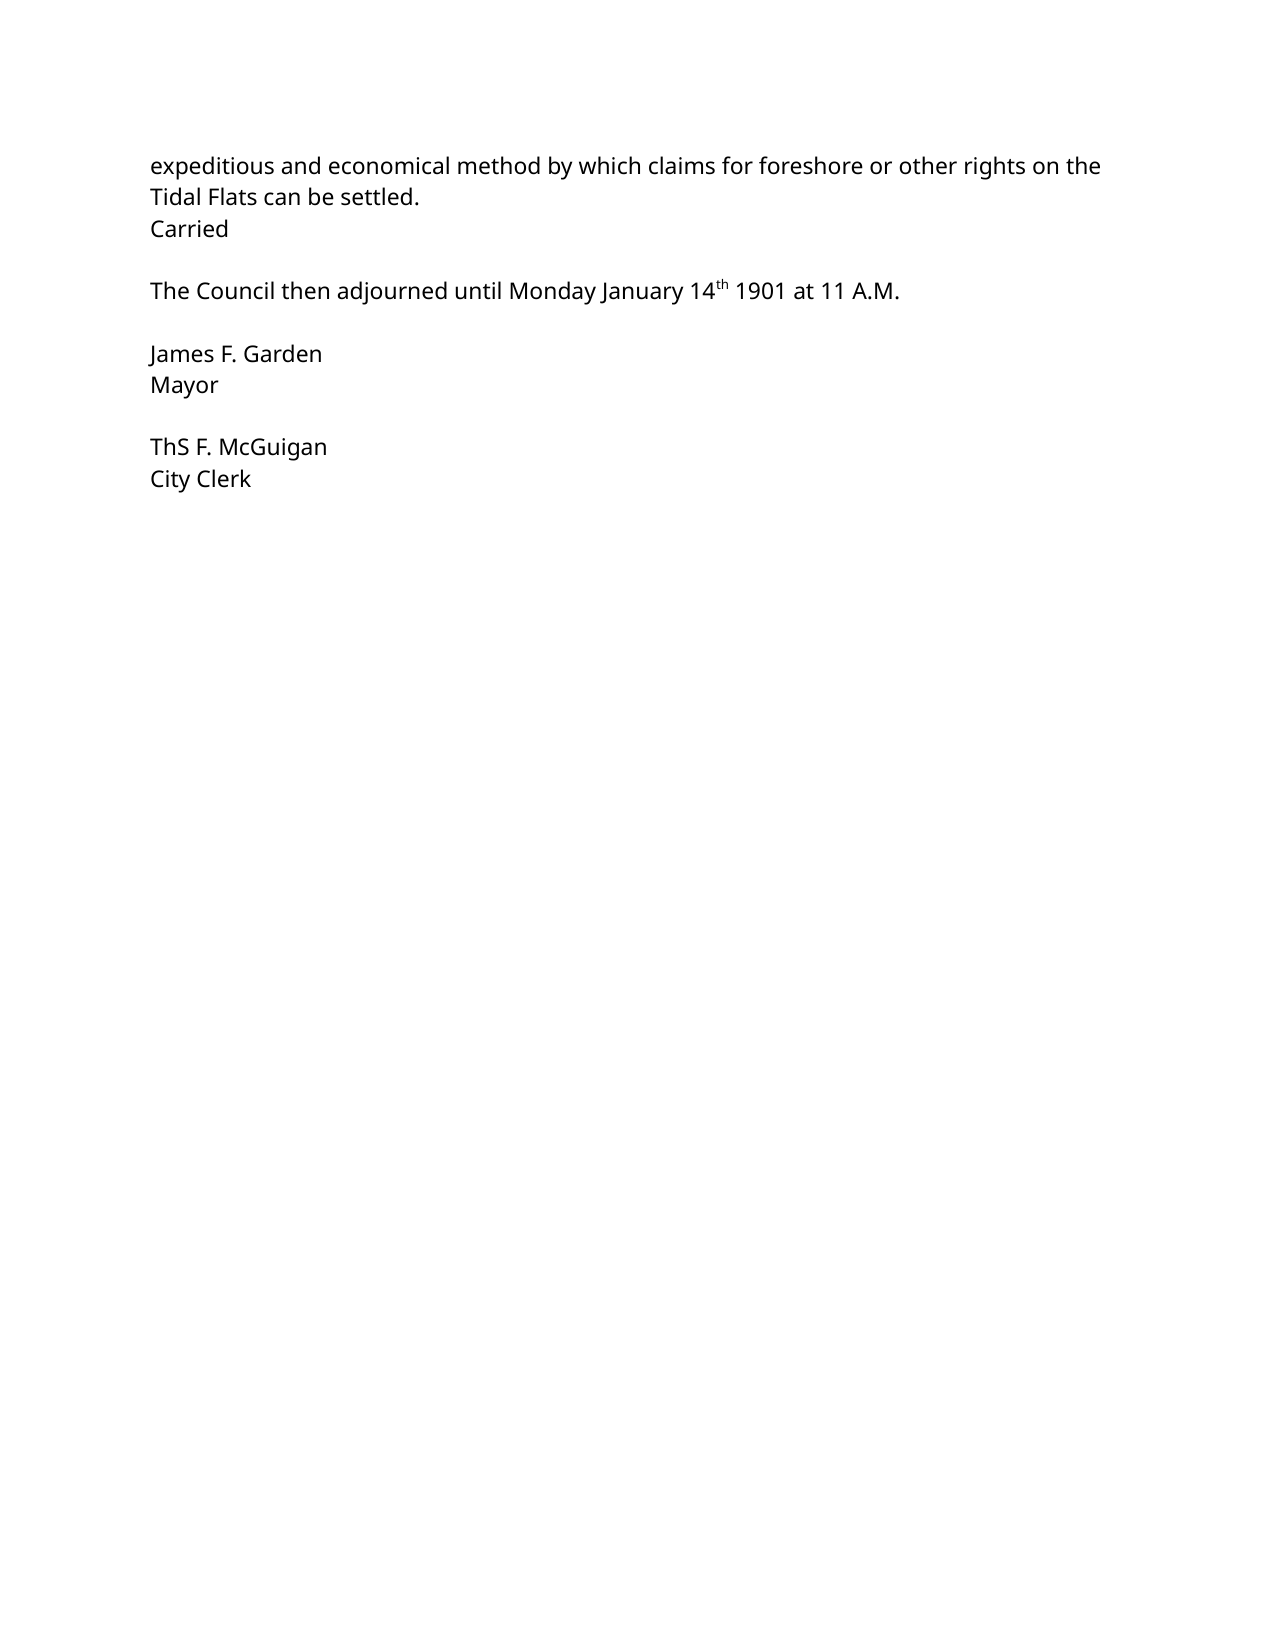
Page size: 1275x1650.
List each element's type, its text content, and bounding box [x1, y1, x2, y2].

text James F. Garden Mayor [150, 337, 1125, 431]
text The Council then adjourned until Monday January 14th 1901 at 11 A.M. [150, 275, 1125, 306]
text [150, 150, 1125, 244]
text ThS F. McGuigan City Clerk [150, 431, 1125, 494]
